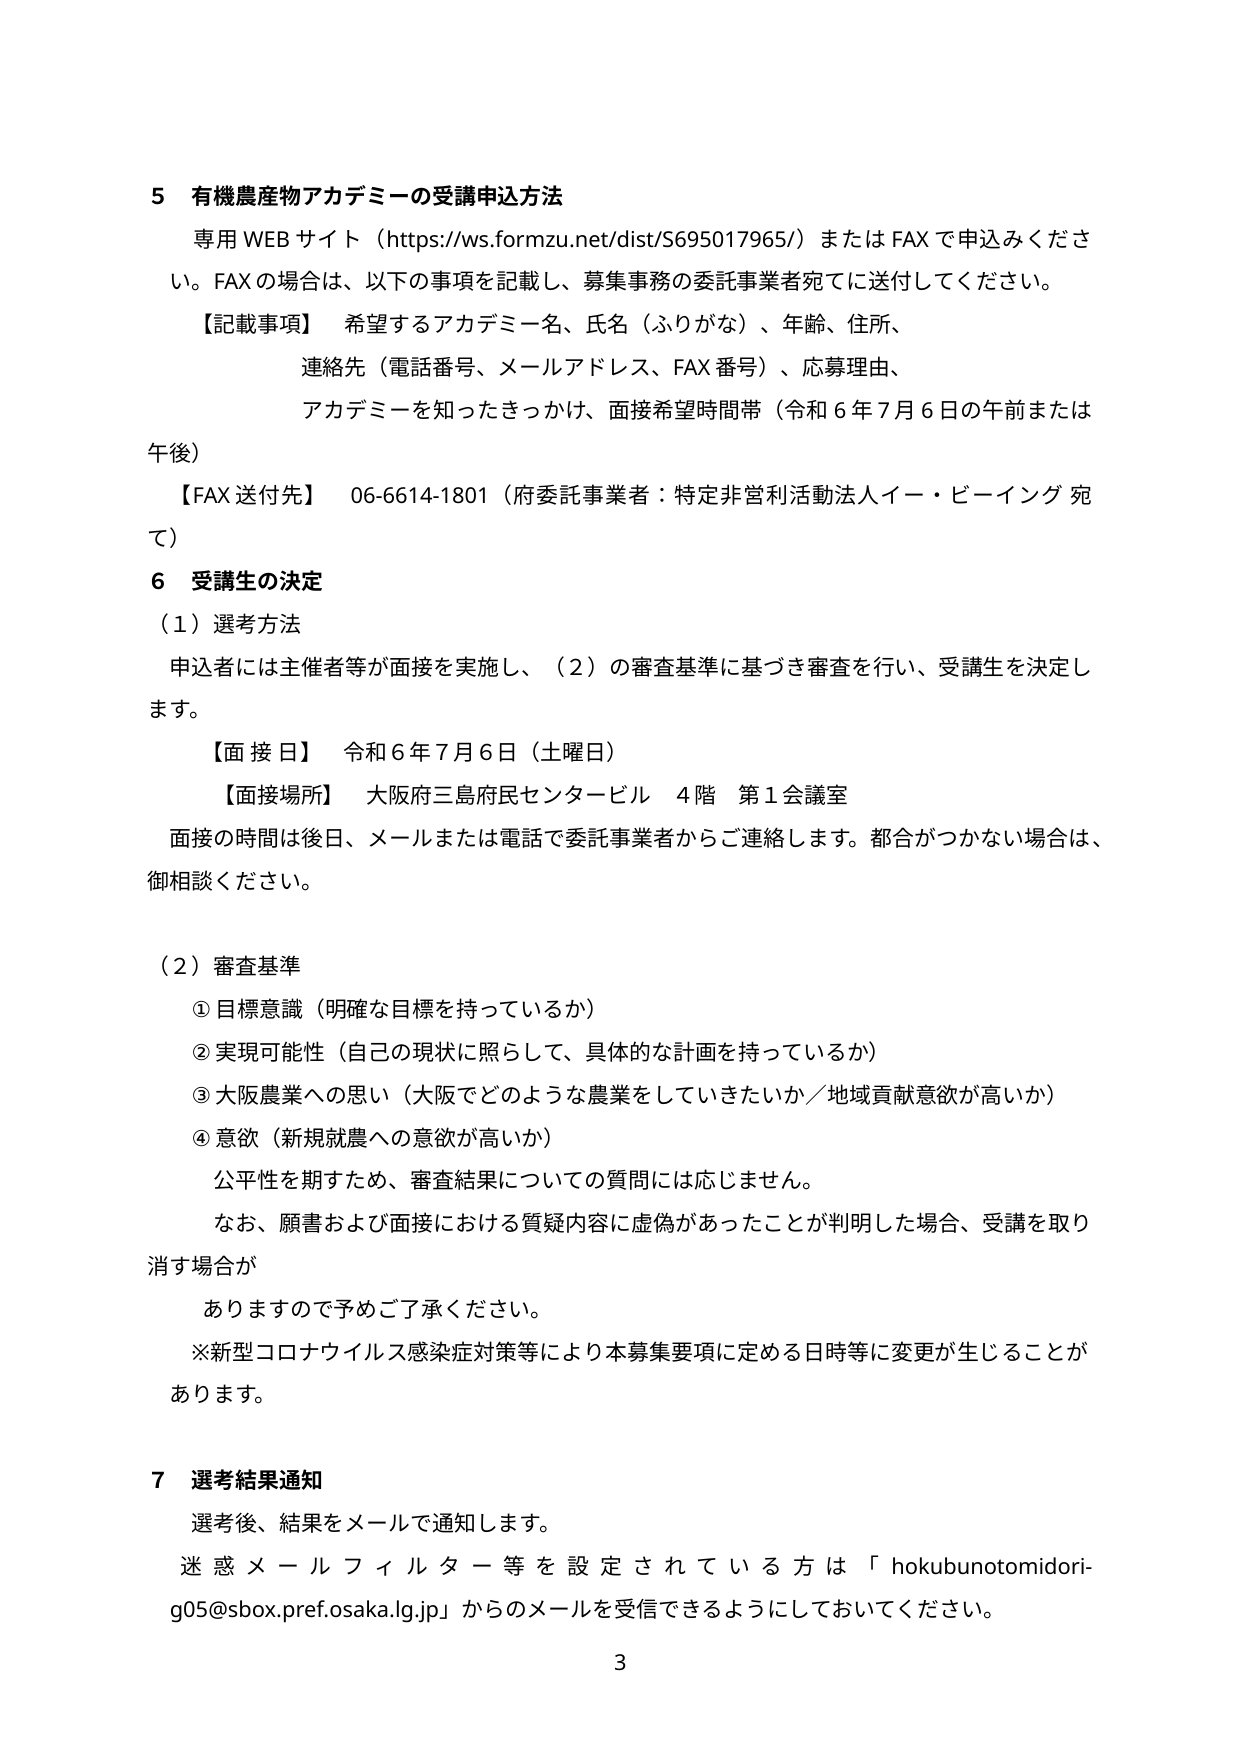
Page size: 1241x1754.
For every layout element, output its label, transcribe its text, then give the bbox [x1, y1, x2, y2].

text 面接の時間は後日、メールまたは電話で委託事業者からご連絡します。都合がつかない場合は、御相談ください。 [148, 815, 1092, 901]
text 申込者には主催者等が面接を実施し、（２）の審査基準に基づき審査を行い、受講生を決定します。 [148, 644, 1092, 730]
text ※新型コロナウイルス感染症対策等により本募集要項に定める日時等に変更が生じることがあります。 [169, 1329, 1092, 1415]
text 選考後、結果をメールで通知します。 [148, 1500, 1092, 1543]
text （１）選考方法 [148, 601, 1092, 644]
text ６ 受講生の決定 [148, 558, 1092, 601]
text ７ 選考結果通知 [148, 1458, 1092, 1500]
text 連絡先（電話番号、メールアドレス、FAX番号）、応募理由、 [148, 344, 1092, 387]
text 【FAX送付先】 06-6614-1801（府委託事業者：特定非営利活動法人イー・ビーイング 宛て） [148, 473, 1092, 558]
text 【面接場所】 大阪府三島府民センタービル ４階 第１会議室 [148, 773, 1092, 815]
text ②実現可能性（自己の現状に照らして、具体的な計画を持っているか） [148, 1029, 1092, 1072]
text ５ 有機農産物アカデミーの受講申込方法 [148, 173, 1092, 216]
text なお、願書および面接における質疑内容に虚偽があったことが判明した場合、受講を取り消す場合が [148, 1201, 1092, 1286]
text 迷惑メールフィルター等を設定されている方は「hokubunotomidori-g05@sbox.pref.osaka.lg.jp」からのメールを受信できるようにしておいてください。 [169, 1543, 1092, 1629]
text ありますので予めご了承ください。 [148, 1286, 1092, 1329]
text 専用WEBサイト（https://ws.formzu.net/dist/S695017965/）またはFAXで申込みください。FAXの場合は、以下の事項を記載し、募集事務の委託事業者宛てに送付してください。 [148, 216, 1092, 302]
text ④意欲（新規就農への意欲が高いか） [148, 1115, 1092, 1158]
text （２）審査基準 [148, 944, 1092, 987]
text ①目標意識（明確な目標を持っているか） [148, 987, 1092, 1029]
text 【記載事項】 希望するアカデミー名、氏名（ふりがな）、年齢、住所、 [148, 302, 1092, 344]
text ③大阪農業への思い（大阪でどのような農業をしていきたいか／地域貢献意欲が高いか） [148, 1072, 1092, 1115]
text 公平性を期すため、審査結果についての質問には応じません。 [148, 1158, 1092, 1201]
text 【面接日】 令和６年７月６日（土曜日） [148, 730, 1092, 773]
text アカデミーを知ったきっかけ、面接希望時間帯（令和6年7月6日の午前または午後） [148, 387, 1092, 473]
